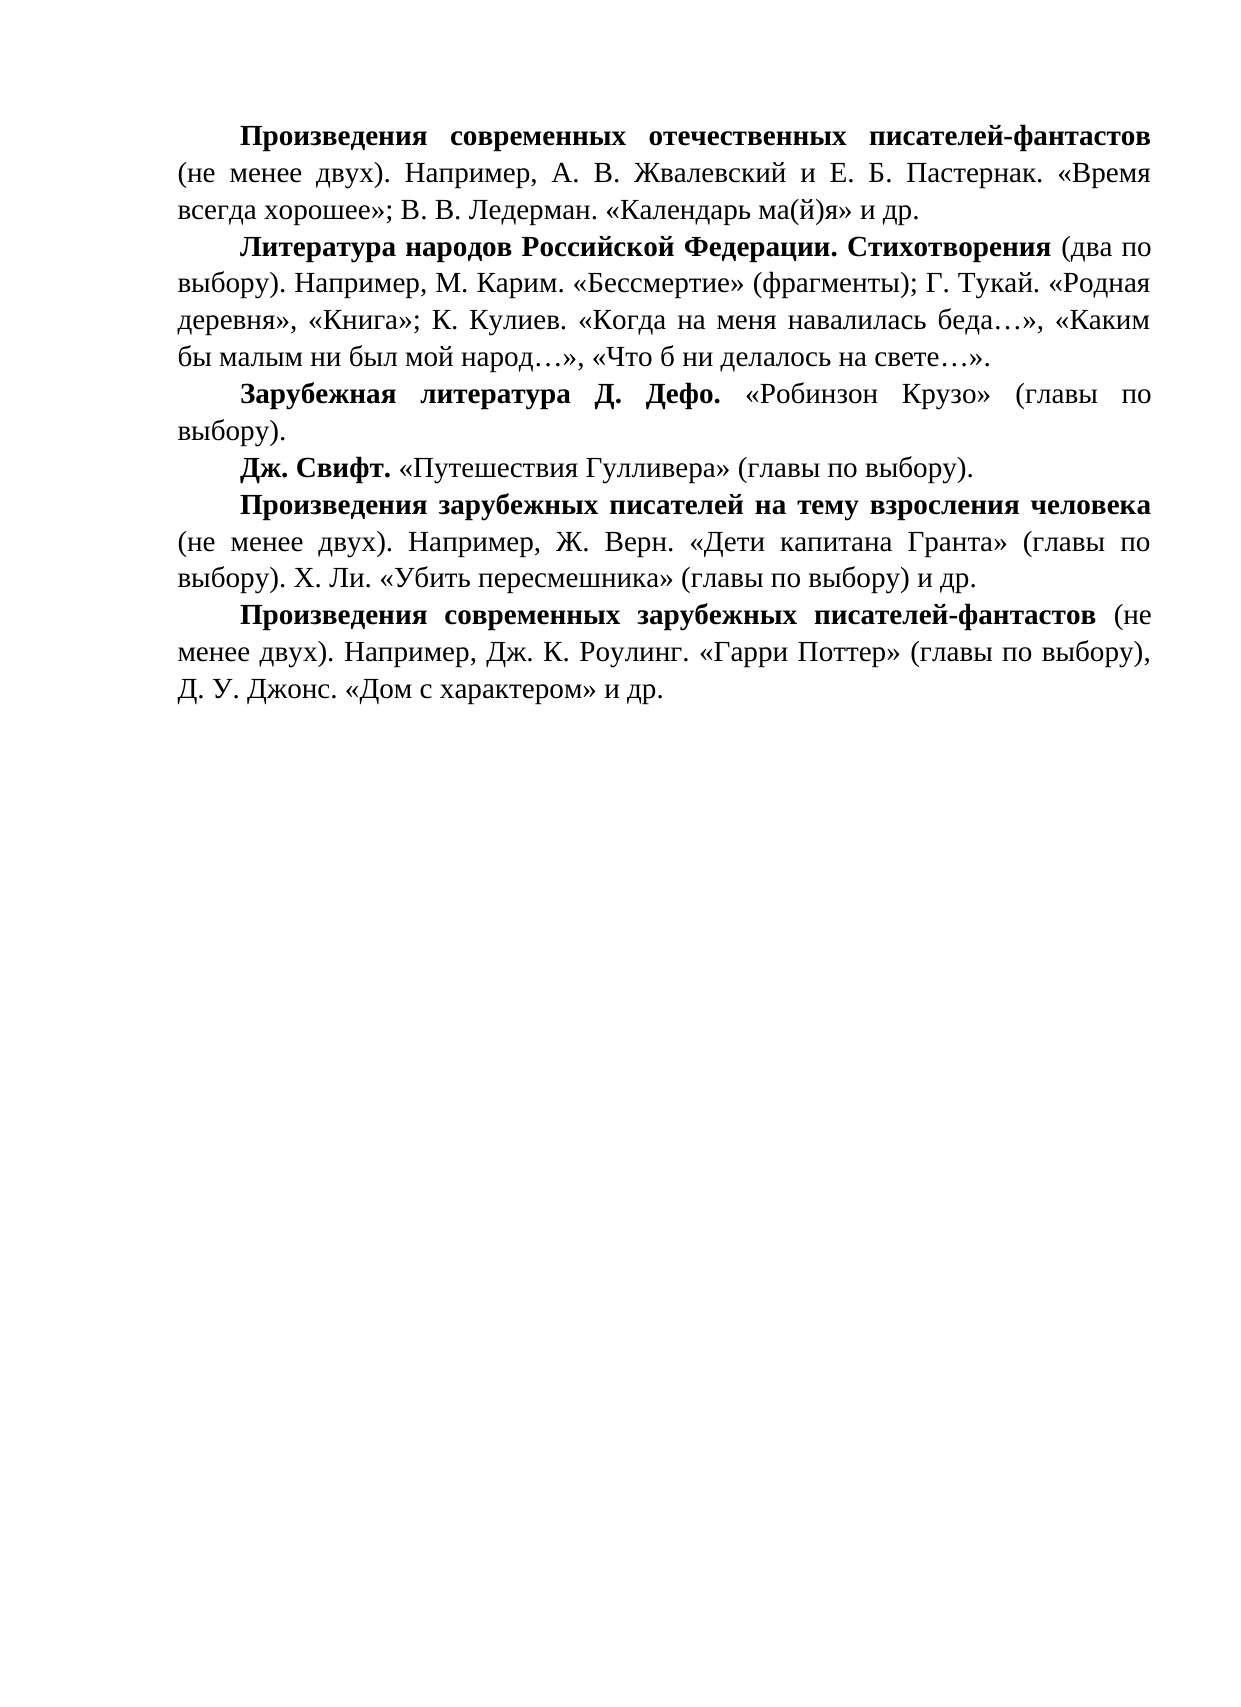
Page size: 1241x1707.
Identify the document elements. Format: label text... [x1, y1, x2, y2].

text Литература народов Российской Федерации. Стихотворения ‌(два по выбору). Например, М. Карим. «Бессмертие» (фрагменты); Г. Тукай. «Родная деревня», «Книга»; К. Кулиев. «Когда на меня навалилась беда…», «Каким бы малым ни был мой народ…», «Что б ни делалось на свете…».‌‌ [177, 229, 1152, 373]
text Произведения современных отечественных писателей-фантастов ‌(не менее двух). Например, А. В. Жвалевский и Е. Б. Пастернак. «Время всегда хорошее»; В. В. Ледерман. «Календарь ма(й)я» и др.‌‌ [177, 118, 1152, 225]
text Произведения зарубежных писателей на тему взросления человека ‌(не менее двух). Например, Ж. Верн. «Дети капитана Гранта» (главы по выбору). Х. Ли. «Убить пересмешника» (главы по выбору) и др.‌‌ [177, 487, 1152, 594]
text Произведения современных зарубежных писателей-фантастов ‌(не менее двух). Например, Дж. К. Роулинг. «Гарри Поттер» (главы по выбору), Д. У. Джонс. «Дом с характером» и др.‌‌ [177, 597, 1152, 705]
text Зарубежная литература Д. Дефо. «Робинзон Крузо» ‌(главы по выбору).‌‌ [177, 376, 1152, 447]
text Дж. Свифт. «Путешествия Гулливера» ‌(главы по выбору).‌‌ [177, 450, 1152, 483]
